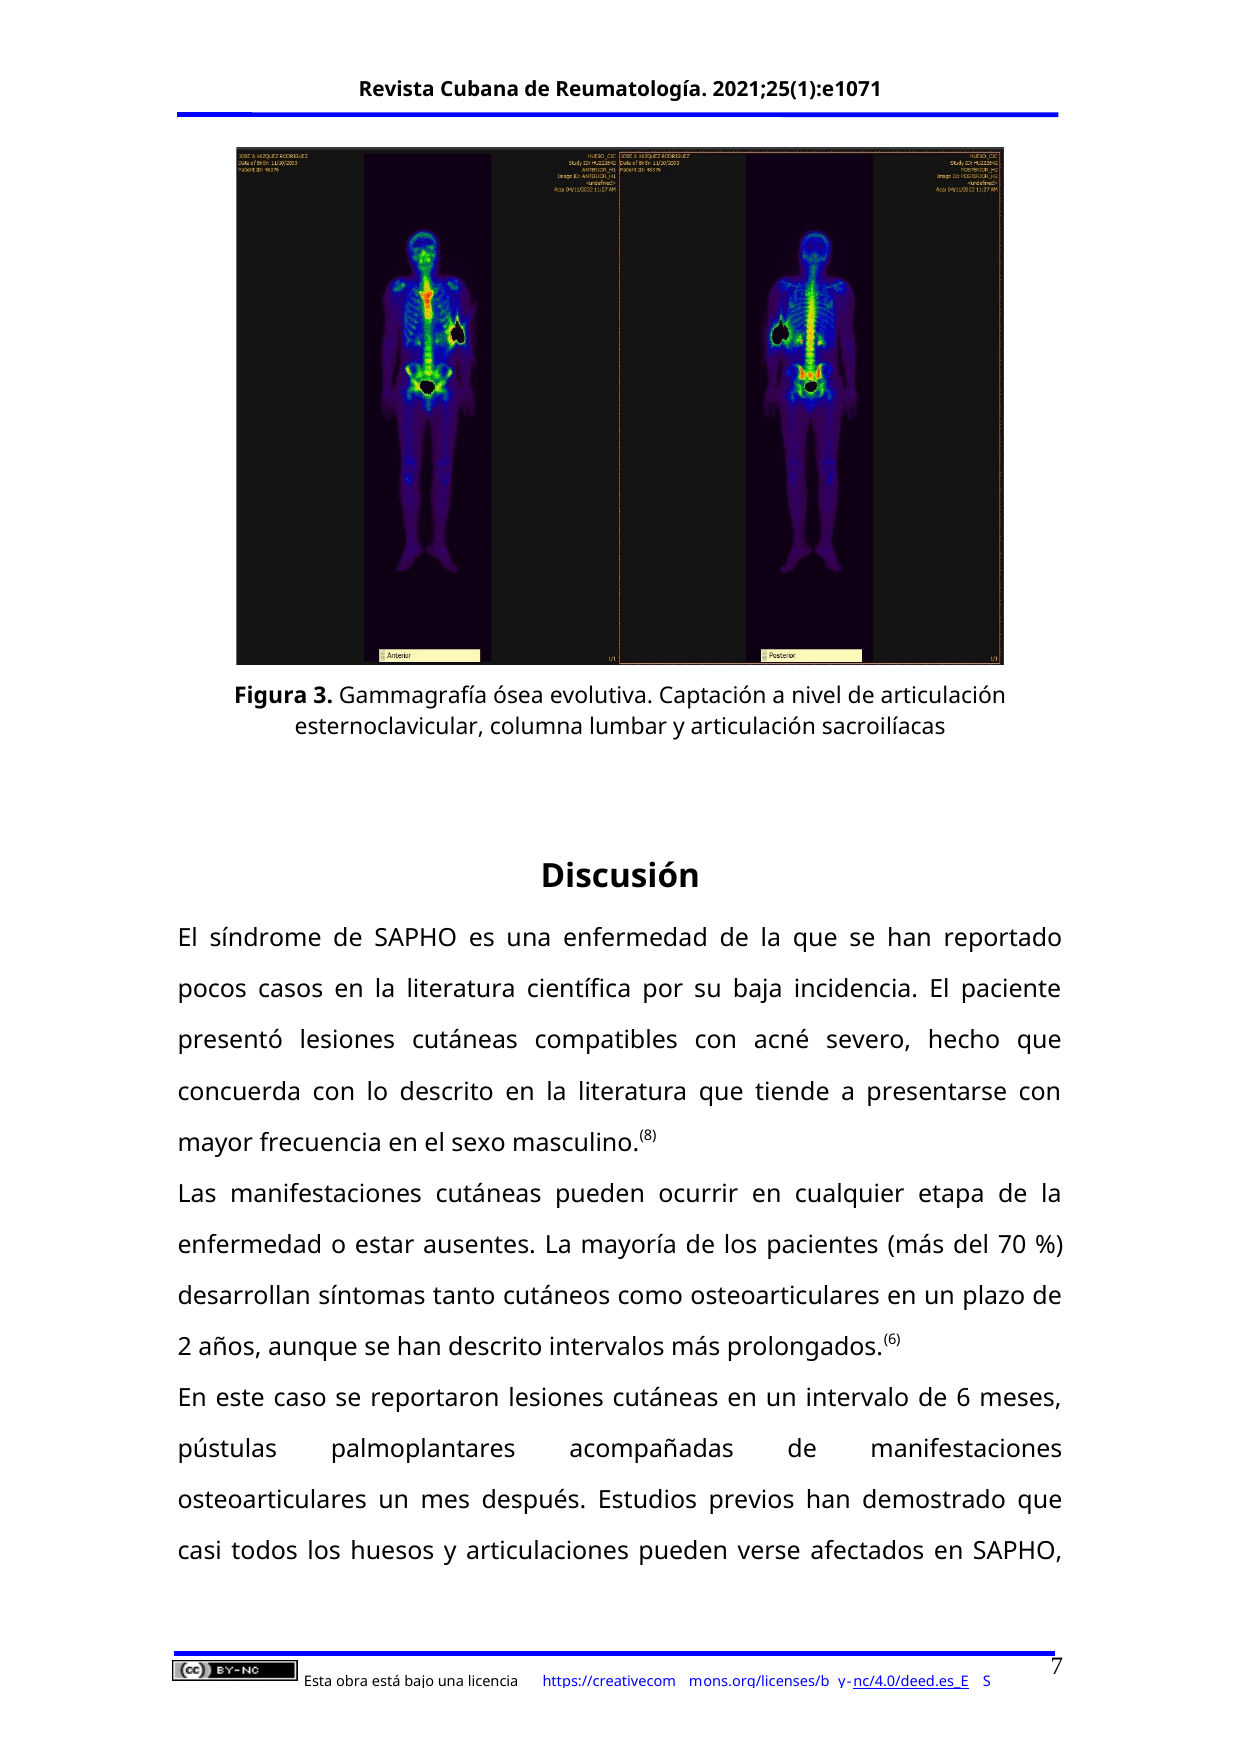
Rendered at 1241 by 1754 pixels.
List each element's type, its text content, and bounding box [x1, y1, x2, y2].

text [177, 1379, 1063, 1567]
text Figura 3. Gammagrafía ósea evolutiva. Captación a nivel de articulación esternoclavicular, columna lumbar y articulación sacroilíacas [177, 679, 1063, 741]
text Discusión [177, 852, 1063, 897]
text Las manifestaciones cutáneas pueden ocurrir en cualquier etapa de la enfermedad o estar ausentes. La mayoría de los pacientes (más del 70 %) desarrollan síntomas tanto cutáneos como osteoarticulares en un plazo de 2 años, aunque se han descrito intervalos más prolongados.(6) [177, 1175, 1063, 1362]
picture [172, 1660, 298, 1681]
picture [236, 147, 1004, 665]
text El síndrome de SAPHO es una enfermedad de la que se han reportado pocos casos en la literatura científica por su baja incidencia. El paciente presentó lesiones cutáneas compatibles con acné severo, hecho que concuerda con lo descrito en la literatura que tiende a presentarse con mayor frecuencia en el sexo masculino.(8) [177, 920, 1063, 1158]
